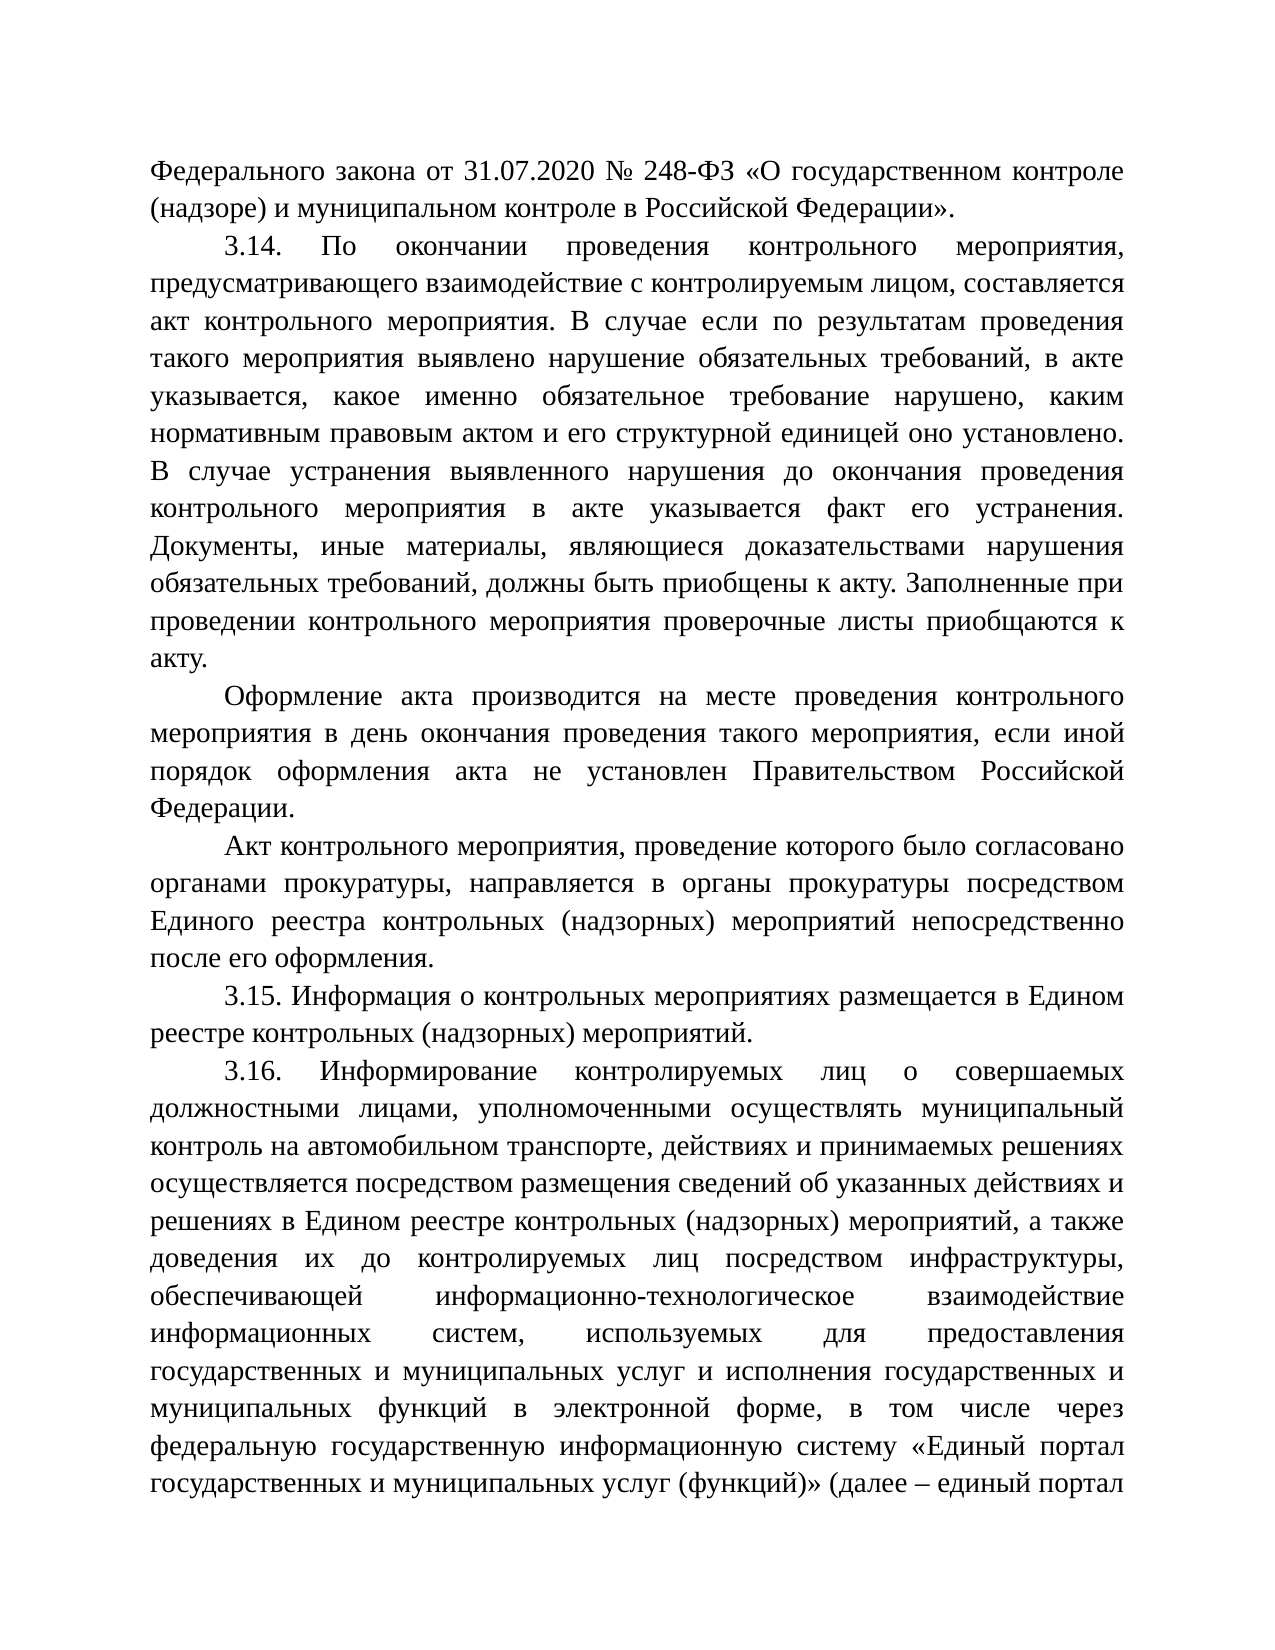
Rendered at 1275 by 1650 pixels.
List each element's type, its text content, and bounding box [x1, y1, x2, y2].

text 3.14. По окончании проведения контрольного мероприятия, предусматривающего взаимодействие с контролируемым лицом, составляется акт контрольного мероприятия. В случае если по результатам проведения такого мероприятия выявлено нарушение обязательных требований, в акте указывается, какое именно обязательное требование нарушено, каким нормативным правовым актом и его структурной единицей оно установлено. В случае устранения выявленного нарушения до окончания проведения контрольного мероприятия в акте указывается факт его устранения. Документы, иные материалы, являющиеся доказательствами нарушения обязательных требований, должны быть приобщены к акту. Заполненные при проведении контрольного мероприятия проверочные листы приобщаются к акту. [150, 225, 1125, 675]
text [150, 1424, 1125, 1465]
text 3.15. Информация о контрольных мероприятиях размещается в Едином реестре контрольных (надзорных) мероприятий. [150, 975, 1125, 1050]
text Оформление акта производится на месте проведения контрольного мероприятия в день окончания проведения такого мероприятия, если иной порядок оформления акта не установлен Правительством Российской Федерации. [150, 786, 1125, 825]
text Оформление акта производится на месте проведения контрольного мероприятия в день окончания проведения такого мероприятия, если иной порядок оформления акта не установлен Правительством Российской Федерации. [150, 675, 1125, 753]
text Акт контрольного мероприятия, проведение которого было согласовано органами прокуратуры, направляется в органы прокуратуры посредством Единого реестра контрольных (надзорных) мероприятий непосредственно после его оформления. [150, 825, 1125, 975]
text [150, 150, 1125, 225]
